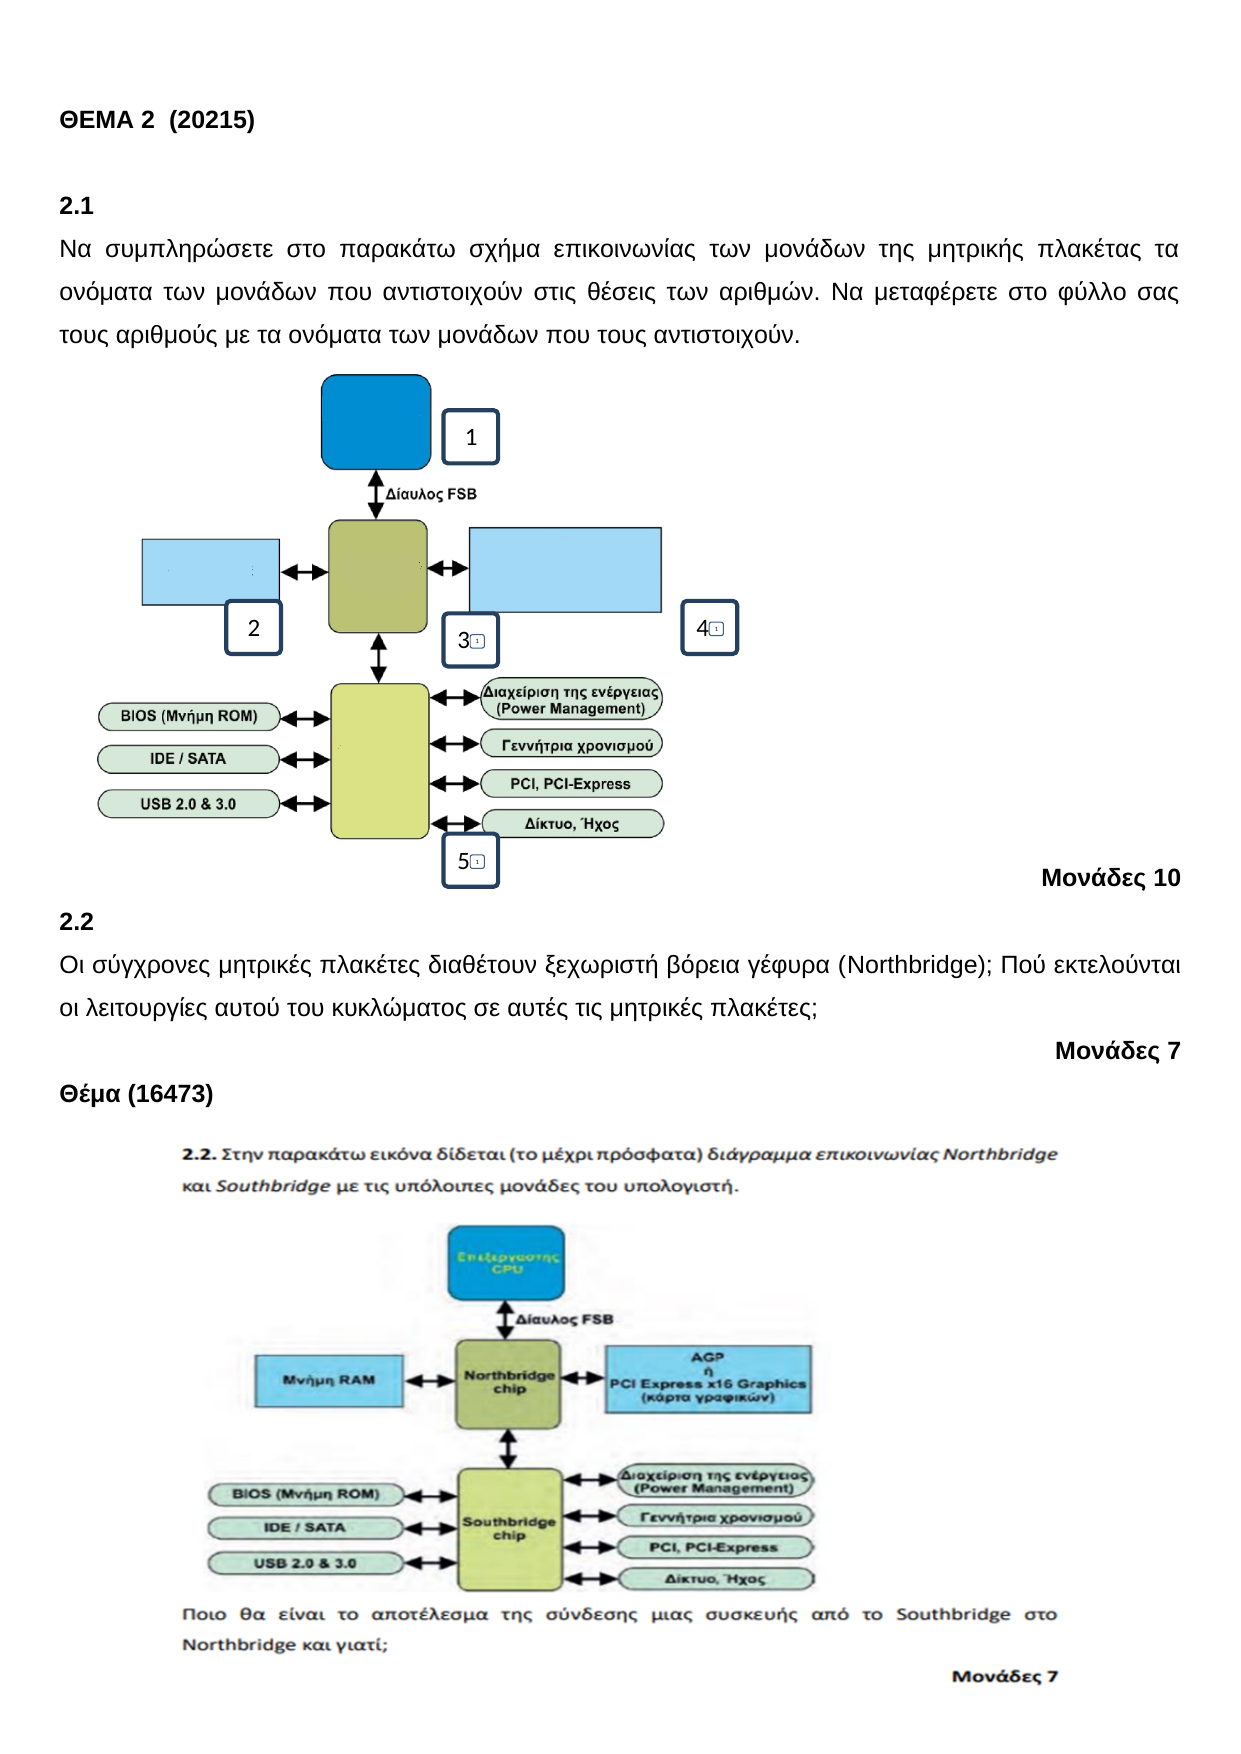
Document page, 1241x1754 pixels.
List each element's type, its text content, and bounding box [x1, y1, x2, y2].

text 2.2 [59, 906, 1181, 935]
text Οι σύγχρονες μητρικές πλακέτες διαθέτουν ξεχωριστή βόρεια γέφυρα (Northbridge); Πού εκτελούνται οι λειτουργίες αυτού του κυκλώματος σε αυτές τις μητρικές πλακέτες; [59, 949, 1181, 1021]
text ΘΕΜΑ 2 (20215) [59, 105, 1181, 133]
text Μονάδες 10 [59, 863, 1181, 892]
text 2.1 [59, 191, 1181, 220]
text Μονάδες 7 [59, 1036, 1181, 1064]
picture [174, 1144, 1067, 1692]
text Να συμπληρώσετε στο παρακάτω σχήμα επικοινωνίας των μονάδων της μητρικής πλακέτας τα ονόματα των μονάδων που αντιστοιχούν στις θέσεις των αριθμών. Να μεταφέρετε στο φύλλο σας τους αριθμούς με τα ονόματα των μονάδων που τους αντιστοιχούν. [59, 234, 1181, 349]
text Θέμα (16473) [59, 1079, 1181, 1108]
